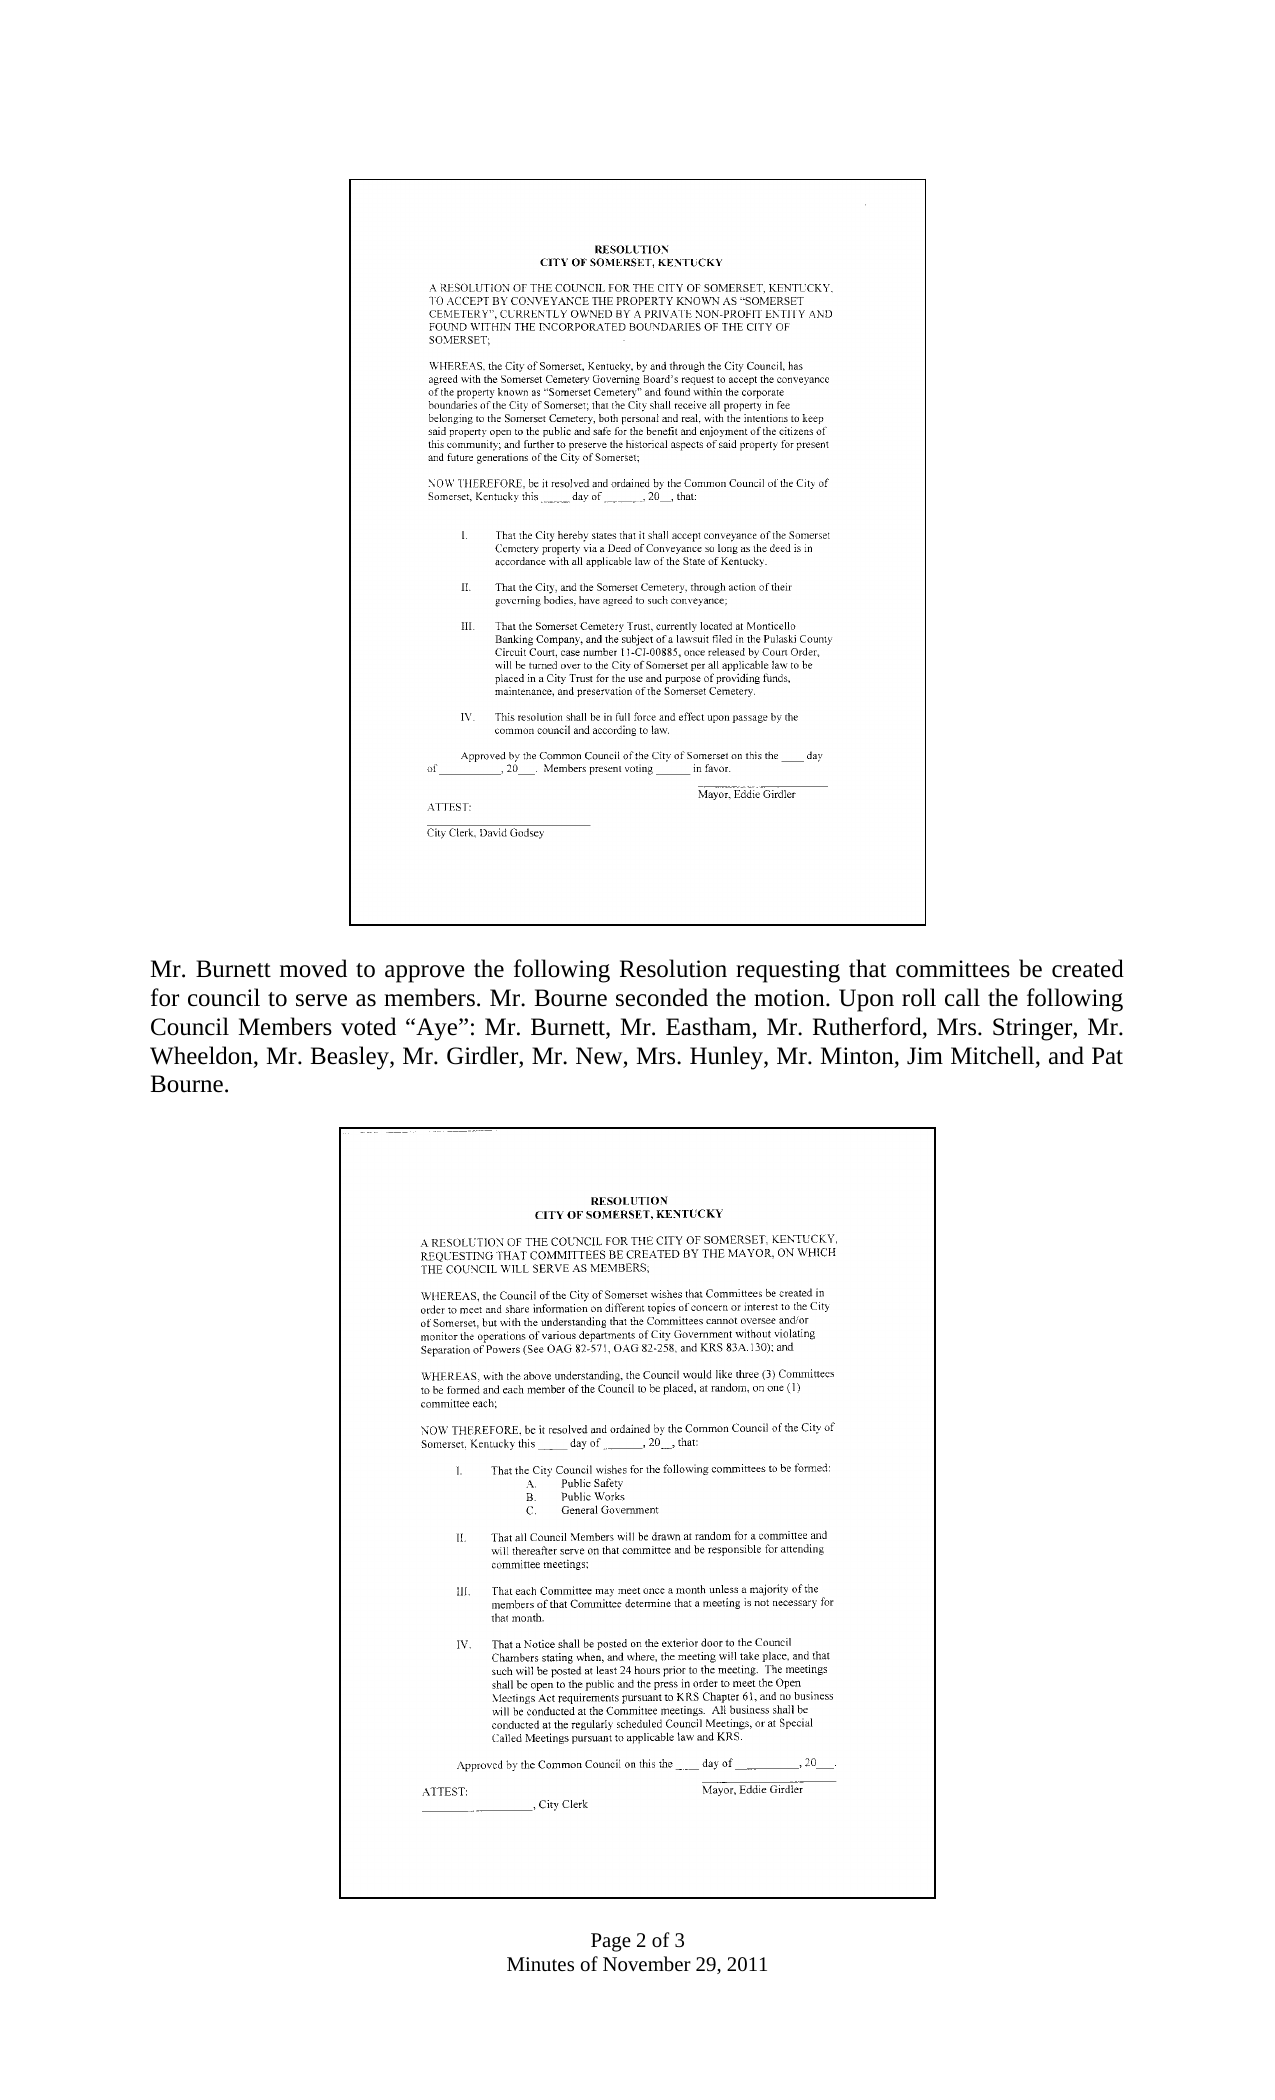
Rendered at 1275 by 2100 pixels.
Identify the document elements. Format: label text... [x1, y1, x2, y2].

text Minutes of November 29, 2011 [150, 1952, 1125, 1976]
text Page 2 of 3 [150, 1928, 1125, 1952]
picture [341, 1129, 934, 1897]
text Mr. Burnett moved to approve the following Resolution requesting that committees be created for council to serve as members. Mr. Bourne seconded the motion. Upon roll call the following Council Members voted “Aye”: Mr. Burnett, Mr. Eastham, Mr. Rutherford, Mrs. Stringer, Mr. Wheeldon, Mr. Beasley, Mr. Girdler, Mr. New, Mrs. Hunley, Mr. Minton, Jim Mitchell, and Pat Bourne. [150, 954, 1125, 1098]
picture [351, 180, 925, 924]
